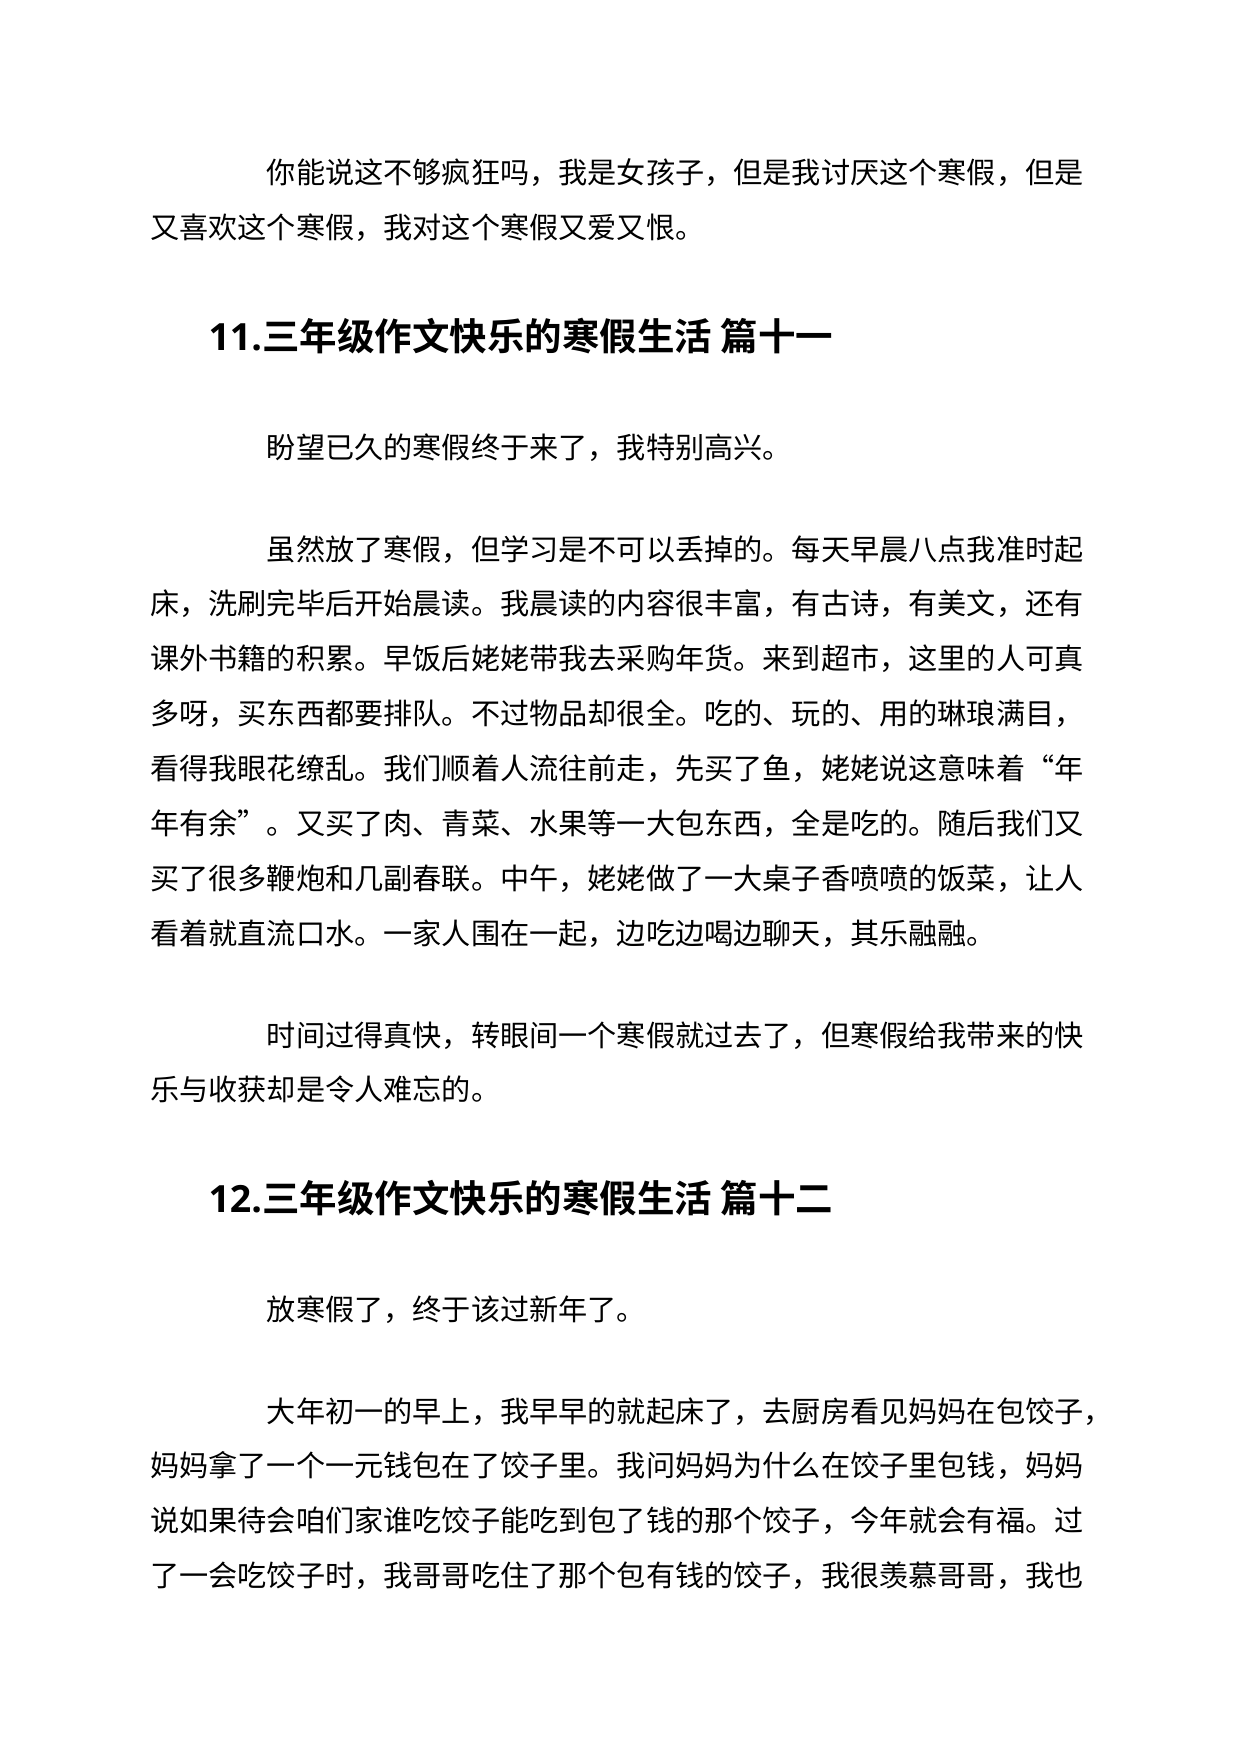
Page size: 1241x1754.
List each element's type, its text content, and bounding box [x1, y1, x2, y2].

text 盼望已久的寒假终于来了，我特别高兴。 [150, 424, 1090, 467]
text 12.三年级作文快乐的寒假生活 篇十二 [150, 1169, 1090, 1223]
text 11.三年级作文快乐的寒假生活 篇十一 [150, 307, 1090, 361]
text 放寒假了，终于该过新年了。 [150, 1286, 1090, 1329]
text 时间过得真快，转眼间一个寒假就过去了，但寒假给我带来的快乐与收获却是令人难忘的。 [150, 1012, 1090, 1109]
text 虽然放了寒假，但学习是不可以丢掉的。每天早晨八点我准时起床，洗刷完毕后开始晨读。我晨读的内容很丰富，有古诗，有美文，还有课外书籍的积累。早饭后姥姥带我去采购年货。来到超市，这里的人可真多呀，买东西都要排队。不过物品却很全。吃的、玩的、用的琳琅满目，看得我眼花缭乱。我们顺着人流往前走，先买了鱼，姥姥说这意味着“年年有余”。又买了肉、青菜、水果等一大包东西，全是吃的。随后我们又买了很多鞭炮和几副春联。中午，姥姥做了一大桌子香喷喷的饭菜，让人看着就直流口水。一家人围在一起，边吃边喝边聊天，其乐融融。 [150, 526, 1090, 953]
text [150, 1388, 1090, 1595]
text 你能说这不够疯狂吗，我是女孩子，但是我讨厌这个寒假，但是又喜欢这个寒假，我对这个寒假又爱又恨。 [150, 150, 1090, 247]
